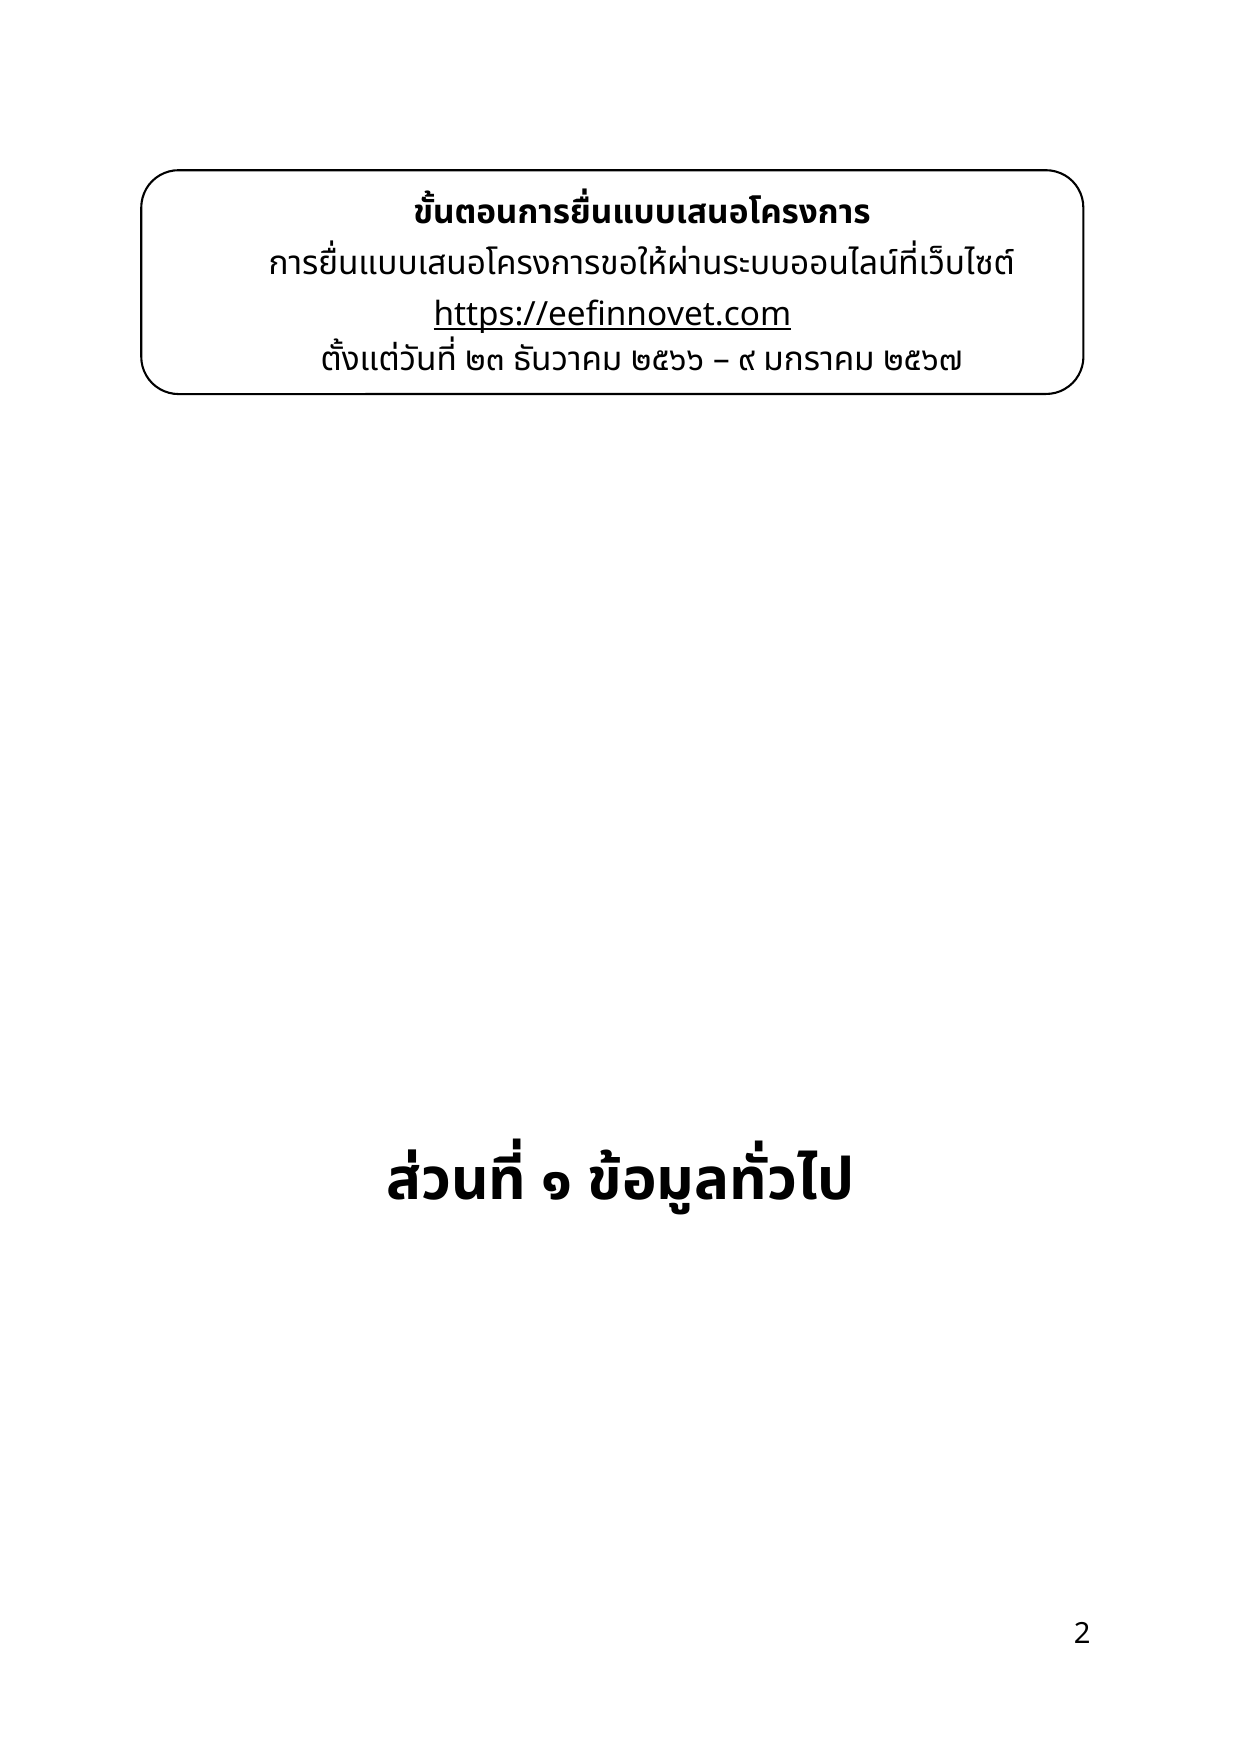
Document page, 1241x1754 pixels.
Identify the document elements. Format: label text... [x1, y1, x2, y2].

text ส่วนที่ ๑ ข้อมูลทั่วไป [150, 1138, 1090, 1226]
